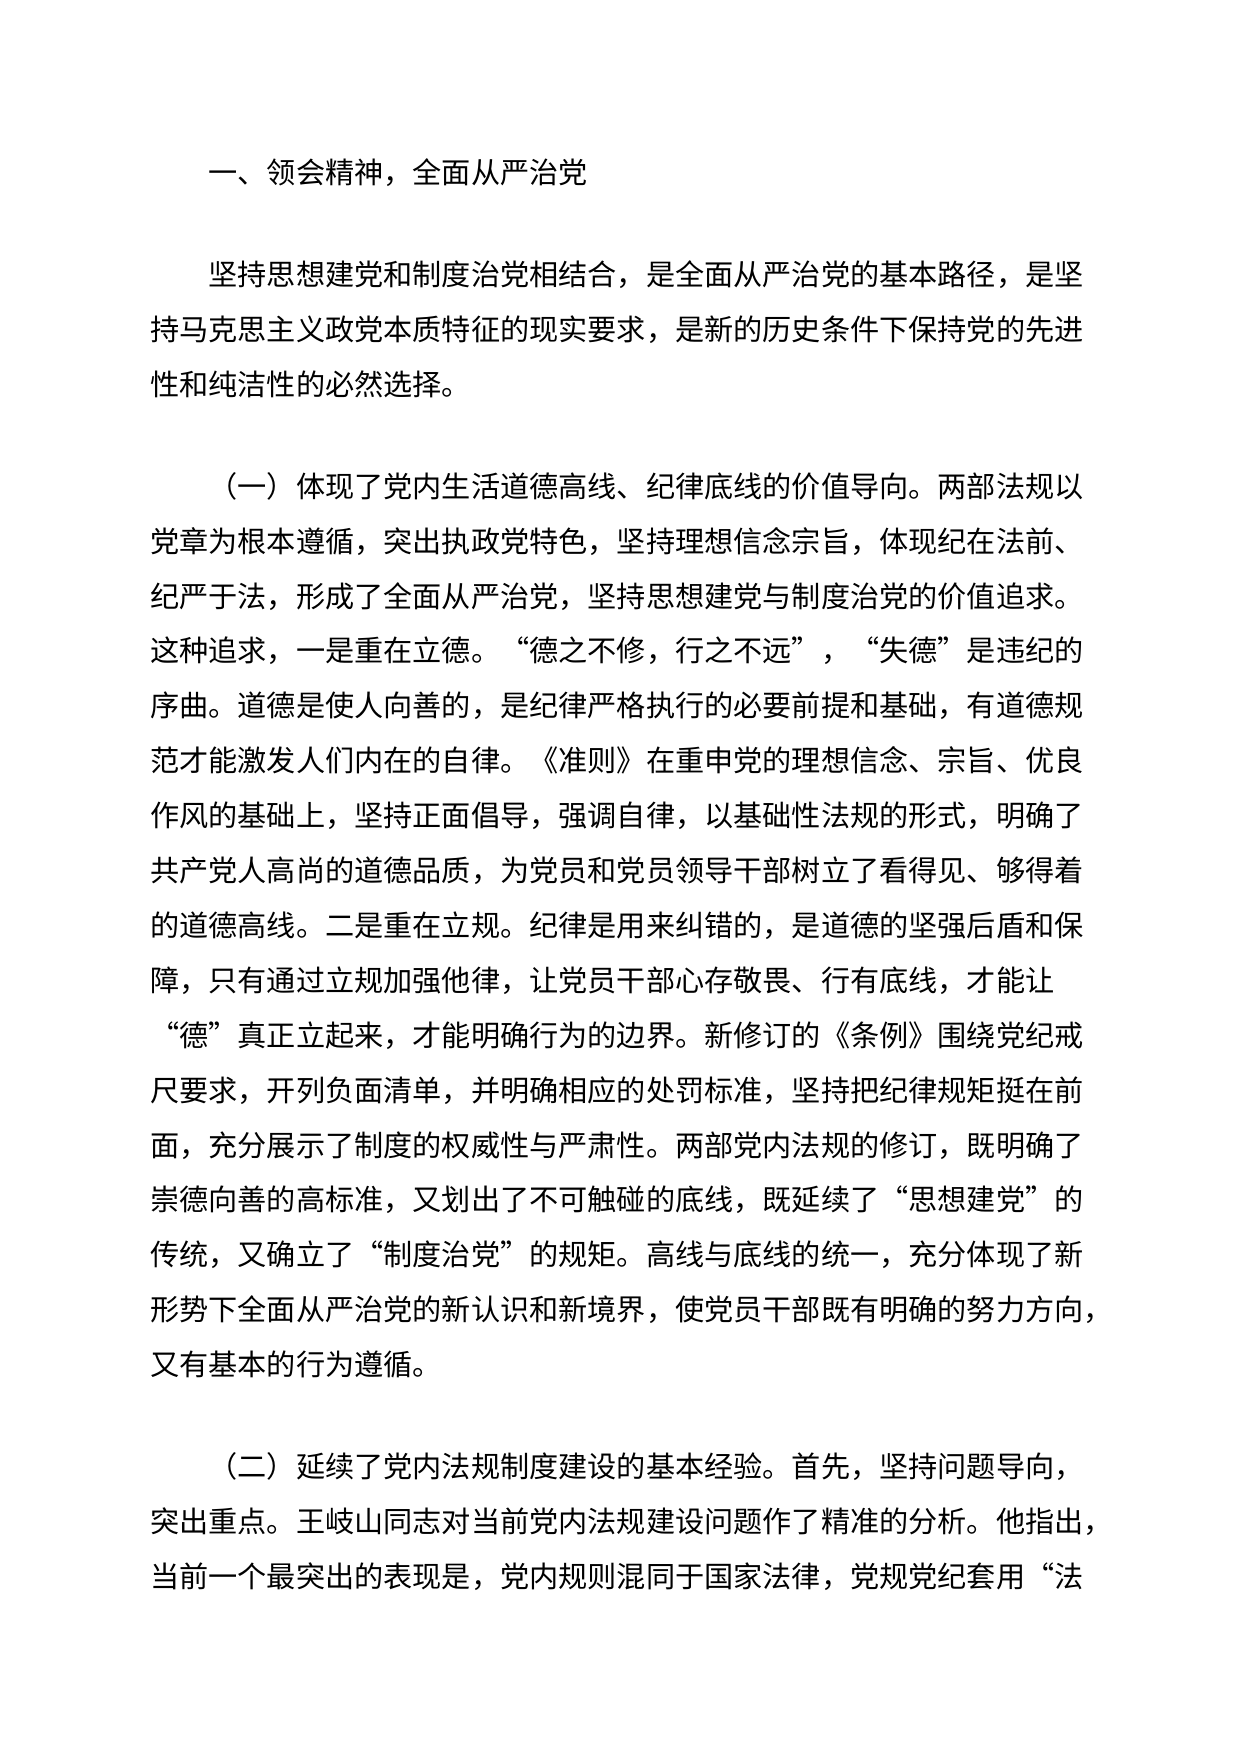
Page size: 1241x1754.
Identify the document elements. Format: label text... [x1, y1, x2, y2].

text 坚持思想建党和制度治党相结合，是全面从严治党的基本路径，是坚持马克思主义政党本质特征的现实要求，是新的历史条件下保持党的先进性和纯洁性的必然选择。 [150, 252, 1090, 404]
text （一）体现了党内生活道德高线、纪律底线的价值导向。两部法规以党章为根本遵循，突出执政党特色，坚持理想信念宗旨，体现纪在法前、纪严于法，形成了全面从严治党，坚持思想建党与制度治党的价值追求。这种追求，一是重在立德。“德之不修，行之不远”，“失德”是违纪的序曲。道德是使人向善的，是纪律严格执行的必要前提和基础，有道德规范才能激发人们内在的自律。《准则》在重申党的理想信念、宗旨、优良作风的基础上，坚持正面倡导，强调自律，以基础性法规的形式，明确了共产党人高尚的道德品质，为党员和党员领导干部树立了看得见、够得着的道德高线。二是重在立规。纪律是用来纠错的，是道德的坚强后盾和保障，只有通过立规加强他律，让党员干部心存敬畏、行有底线，才能让“德”真正立起来，才能明确行为的边界。新修订的《条例》围绕党纪戒尺要求，开列负面清单，并明确相应的处罚标准，坚持把纪律规矩挺在前面，充分展示了制度的权威性与严肃性。两部党内法规的修订，既明确了崇德向善的高标准，又划出了不可触碰的底线，既延续了“思想建党”的传统，又确立了“制度治党”的规矩。高线与底线的统一，充分体现了新形势下全面从严治党的新认识和新境界，使党员干部既有明确的努力方向，又有基本的行为遵循。 [150, 463, 1090, 1384]
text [150, 1443, 1090, 1596]
text 一、领会精神，全面从严治党 [150, 150, 1090, 192]
